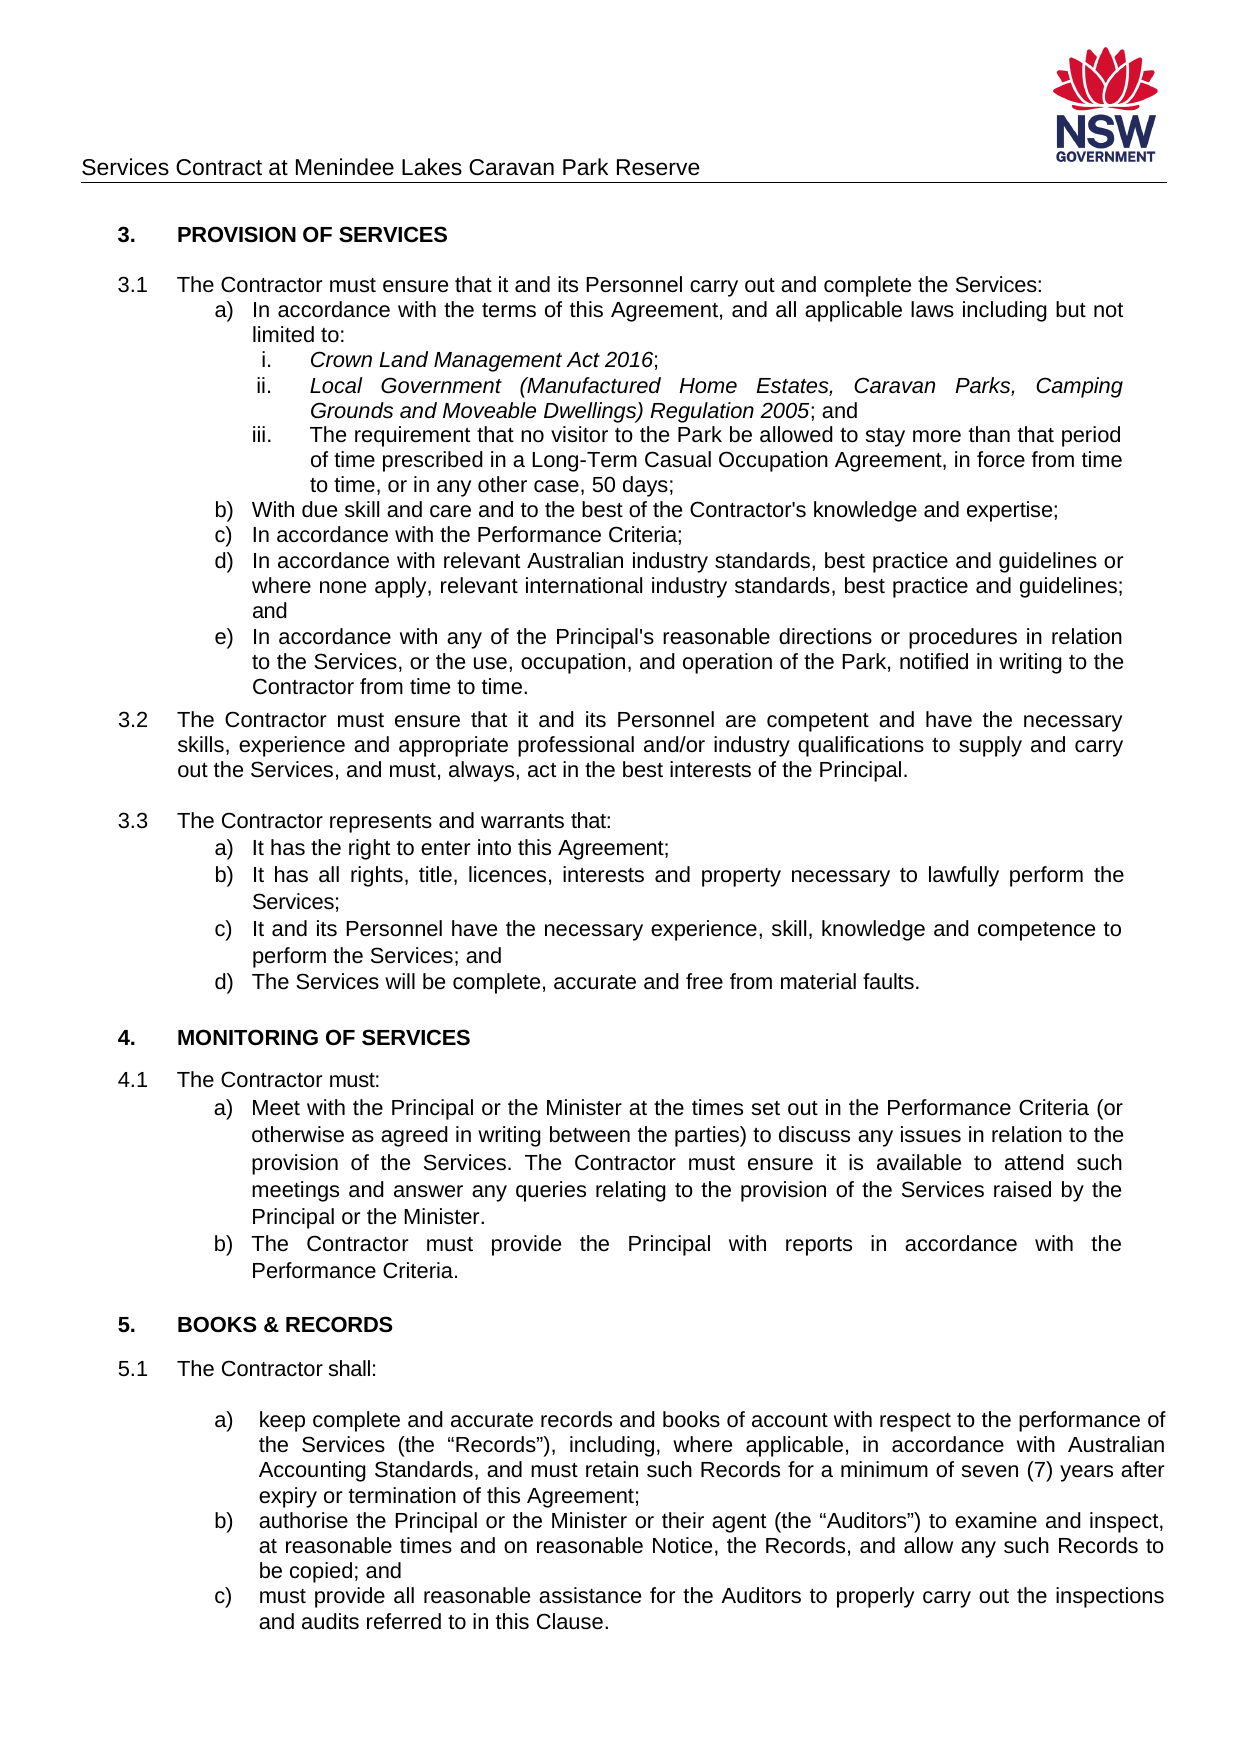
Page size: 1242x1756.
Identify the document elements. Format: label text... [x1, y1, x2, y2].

list It and its Personnel have the necessary experience, skill, knowledge and competence to perform the Services; and [214, 916, 1123, 968]
list The requirement that no visitor to the Park be allowed to stay more than that period of time prescribed in a Long-Term Casual Occupation Agreement, in force from time to time, or in any other case, 50 days; [252, 423, 1124, 497]
list The Contractor must provide the Principal with reports in accordance with the Performance Criteria. [214, 1231, 1124, 1283]
list The Contractor represents and warrants that: [118, 807, 1167, 833]
list In accordance with the terms of this Agreement, and all applicable laws including but not limited to: [214, 297, 1124, 348]
list keep complete and accurate records and books of account with respect to the performance of the Services (the “Records”), including, where applicable, in accordance with Australian Accounting Standards, and must retain such Records for a minimum of seven (7) years after expiry or termination of this Agreement; [214, 1407, 1167, 1508]
list With due skill and care and to the best of the Contractor's knowledge and expertise; [214, 497, 1167, 522]
subtitle MONITORING OF SERVICES [118, 1024, 1167, 1049]
list The Contractor must ensure that it and its Personnel are competent and have the necessary skills, experience and appropriate professional and/or industry qualifications to supply and carry out the Services, and must, always, act in the best interests of the Principal. [118, 706, 1124, 782]
list must provide all reasonable assistance for the Auditors to properly carry out the inspections and audits referred to in this Clause. [214, 1583, 1167, 1634]
subtitle PROVISION OF SERVICES [117, 222, 1167, 247]
list In accordance with the Performance Criteria; [214, 522, 1167, 548]
list Local Government (Manufactured Home Estates, Caravan Parks, Camping Grounds and Moveable Dwellings) Regulation 2005; and [256, 372, 1124, 423]
list Meet with the Principal or the Minister at the times set out in the Performance Criteria (or otherwise as agreed in writing between the parties) to discuss any issues in relation to the provision of the Services. The Contractor must ensure it is available to attend such meetings and answer any queries relating to the provision of the Services raised by the Principal or the Minister. [214, 1095, 1124, 1229]
list The Services will be complete, accurate and free from material faults. [214, 969, 1167, 994]
list It has the right to enter into this Agreement; [214, 835, 1167, 860]
list The Contractor shall: [118, 1356, 1167, 1381]
subtitle BOOKS & RECORDS [118, 1312, 1167, 1337]
list In accordance with relevant Australian industry standards, best practice and guidelines or where none apply, relevant international industry standards, best practice and guidelines; and [214, 548, 1125, 623]
list It has all rights, title, licences, interests and property necessary to lawfully perform the Services; [214, 862, 1125, 914]
list authorise the Principal or the Minister or their agent (the “Auditors”) to examine and inspect, at reasonable times and on reasonable Notice, the Records, and allow any such Records to be copied; and [214, 1508, 1167, 1583]
picture [1053, 47, 1158, 162]
list Crown Land Management Act 2016; [261, 348, 1167, 372]
list The Contractor must ensure that it and its Personnel carry out and complete the Services: [117, 272, 1167, 297]
list In accordance with any of the Principal's reasonable directions or procedures in relation to the Services, or the use, occupation, and operation of the Park, notified in writing to the Contractor from time to time. [214, 623, 1125, 699]
list The Contractor must: [118, 1067, 1167, 1093]
